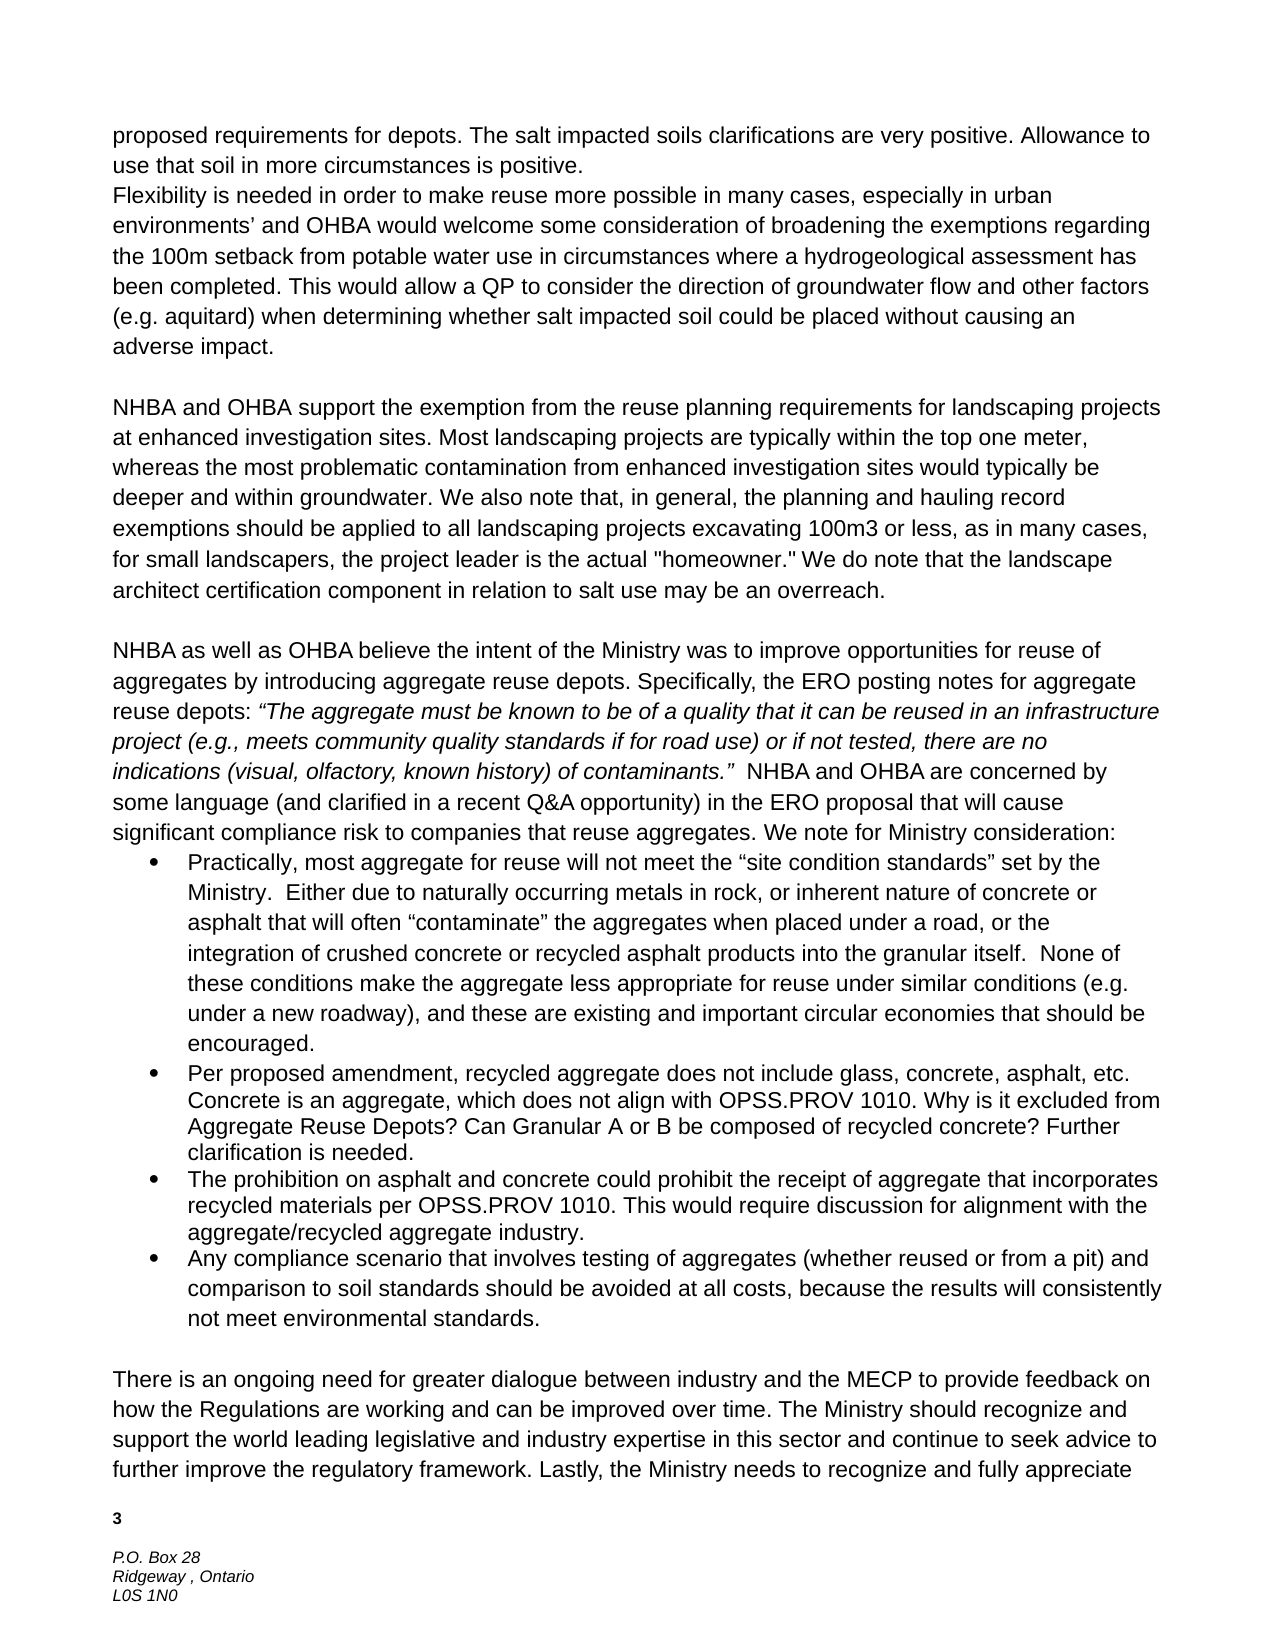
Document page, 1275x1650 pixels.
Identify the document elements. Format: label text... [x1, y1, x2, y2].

text Flexibility is needed in order to make reuse more possible in many cases, especially in urban environments’ and OHBA would welcome some consideration of broadening the exemptions regarding the 100m setback from potable water use in circumstances where a hydrogeological assessment has been completed. This would allow a QP to consider the direction of groundwater flow and other factors (e.g. aquitard) when determining whether salt impacted soil could be placed without causing an adverse impact. [112, 182, 1162, 360]
list Per proposed amendment, recycled aggregate does not include glass, concrete, asphalt, etc. Concrete is an aggregate, which does not align with OPSS.PROV 1010. Why is it excluded from Aggregate Reuse Depots? Can Granular A or B be composed of recycled concrete? Further clarification is needed. [150, 1060, 1162, 1166]
list The prohibition on asphalt and concrete could prohibit the receipt of aggregate that incorporates recycled materials per OPSS.PROV 1010. This would require discussion for alignment with the aggregate/recycled aggregate industry. [150, 1166, 1162, 1245]
list Any compliance scenario that involves testing of aggregates (whether reused or from a pit) and comparison to soil standards should be avoided at all costs, because the results will consistently not meet environmental standards. [150, 1245, 1162, 1332]
text NHBA and OHBA support the exemption from the reuse planning requirements for landscaping projects at enhanced investigation sites. Most landscaping projects are typically within the top one meter, whereas the most problematic contamination from enhanced investigation sites would typically be deeper and within groundwater. We also note that, in general, the planning and hauling record exemptions should be applied to all landscaping projects excavating 100m3 or less, as in many cases, for small landscapers, the project leader is the actual "homeowner." We do note that the landscape architect certification component in relation to salt use may be an overreach. [112, 394, 1162, 603]
list Practically, most aggregate for reuse will not meet the “site condition standards” set by the Ministry. Either due to naturally occurring metals in rock, or inherent nature of concrete or asphalt that will often “contaminate” the aggregates when placed under a road, or the integration of crushed concrete or recycled asphalt products into the granular itself. None of these conditions make the aggregate less appropriate for reuse under similar conditions (e.g. under a new roadway), and these are existing and important circular economies that should be encouraged. [150, 849, 1162, 1056]
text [112, 122, 1162, 178]
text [112, 1366, 1162, 1483]
text NHBA as well as OHBA believe the intent of the Ministry was to improve opportunities for reuse of aggregates by introducing aggregate reuse depots. Specifically, the ERO posting notes for aggregate reuse depots: “The aggregate must be known to be of a quality that it can be reused in an infrastructure project (e.g., meets community quality standards if for road use) or if not tested, there are no indications (visual, olfactory, known history) of contaminants.” NHBA and OHBA are concerned by some language (and clarified in a recent Q&A opportunity) in the ERO proposal that will cause significant compliance risk to companies that reuse aggregates. We note for Ministry consideration: [112, 637, 1162, 845]
